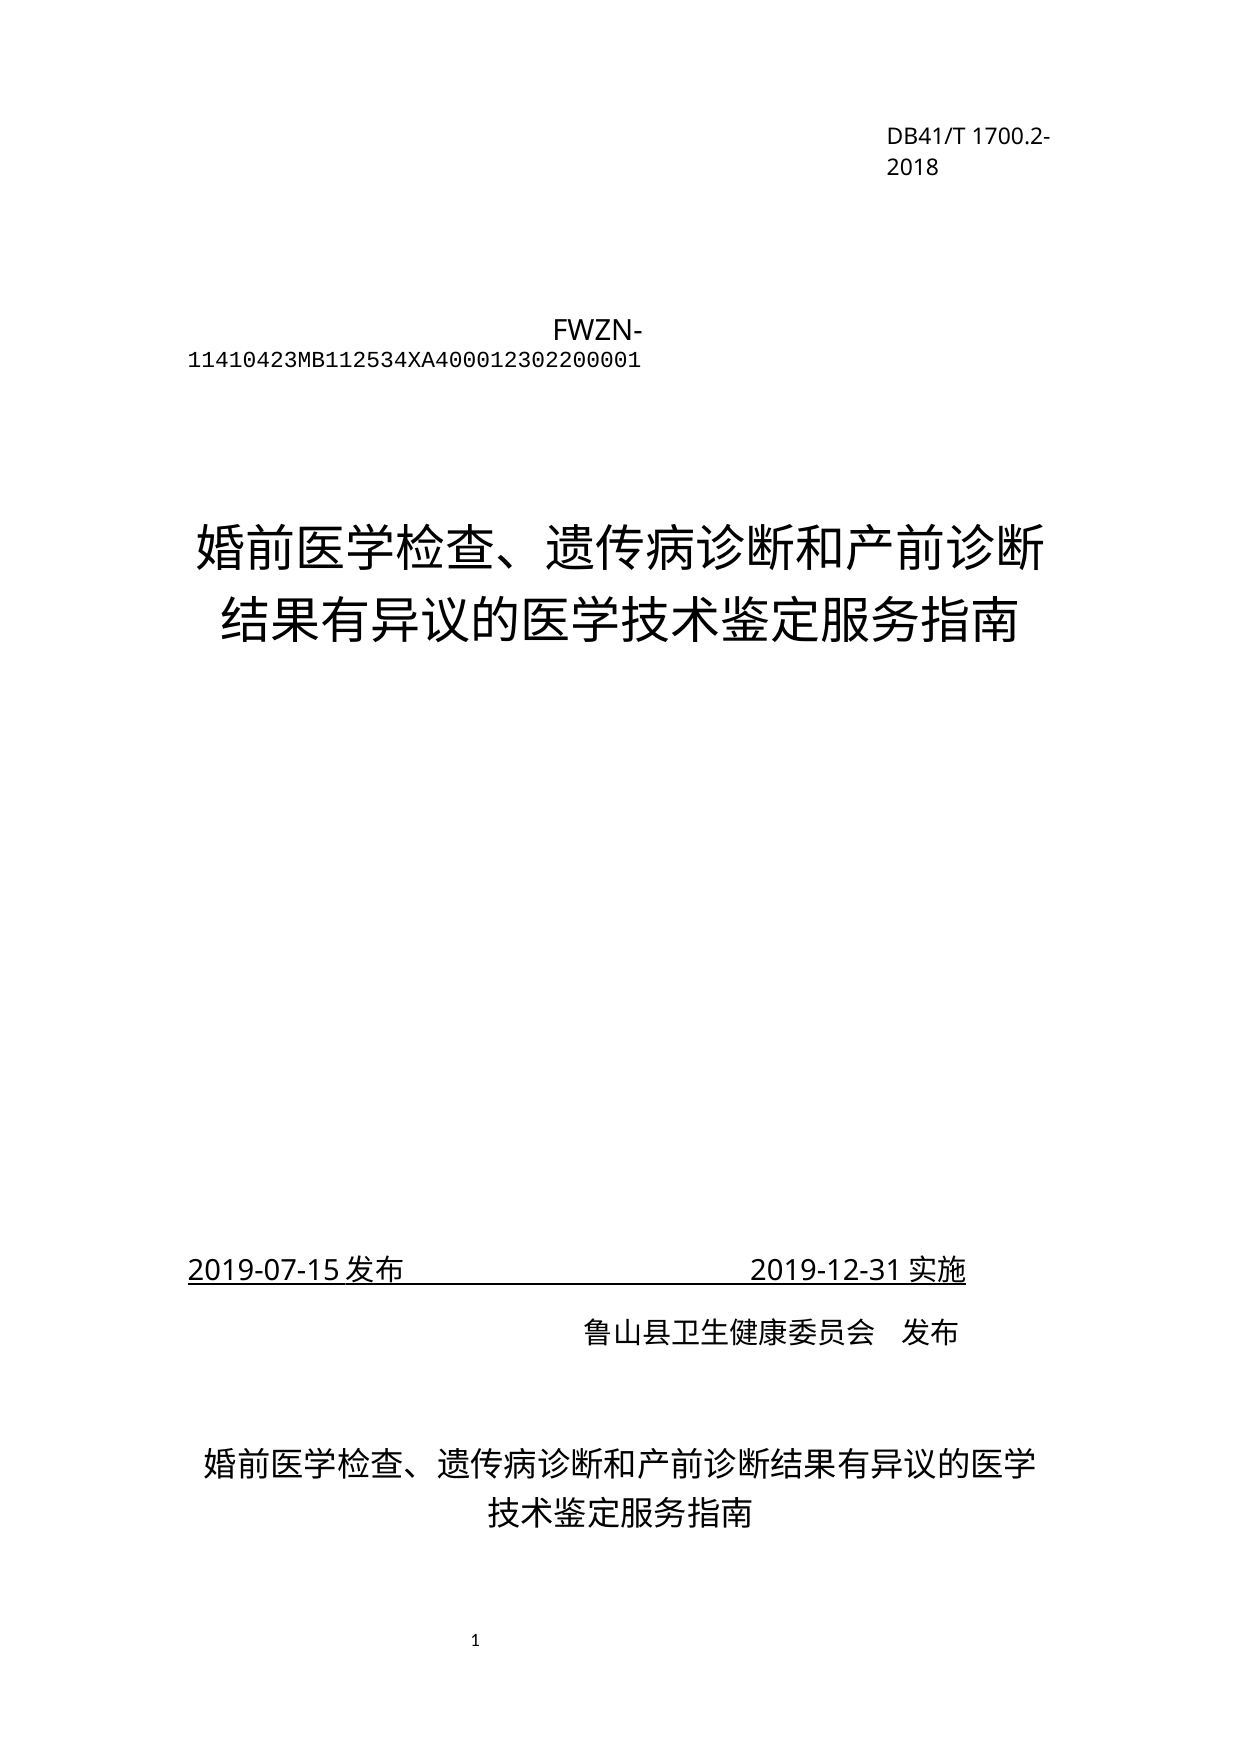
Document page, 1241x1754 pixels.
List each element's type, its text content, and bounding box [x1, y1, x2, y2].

text 婚前医学检查、遗传病诊断和产前诊断结果有异议的医学技术鉴定服务指南 [187, 508, 1053, 653]
text FWZN-11410423MB112534XA400012302200001 [187, 309, 1053, 374]
text 鲁山县卫生健康委员会 发布 [187, 1310, 1053, 1352]
text 发布 实施 [187, 1247, 1053, 1289]
text 婚前医学检查、遗传病诊断和产前诊断结果有异议的医学技术鉴定服务指南 [187, 1438, 1053, 1534]
